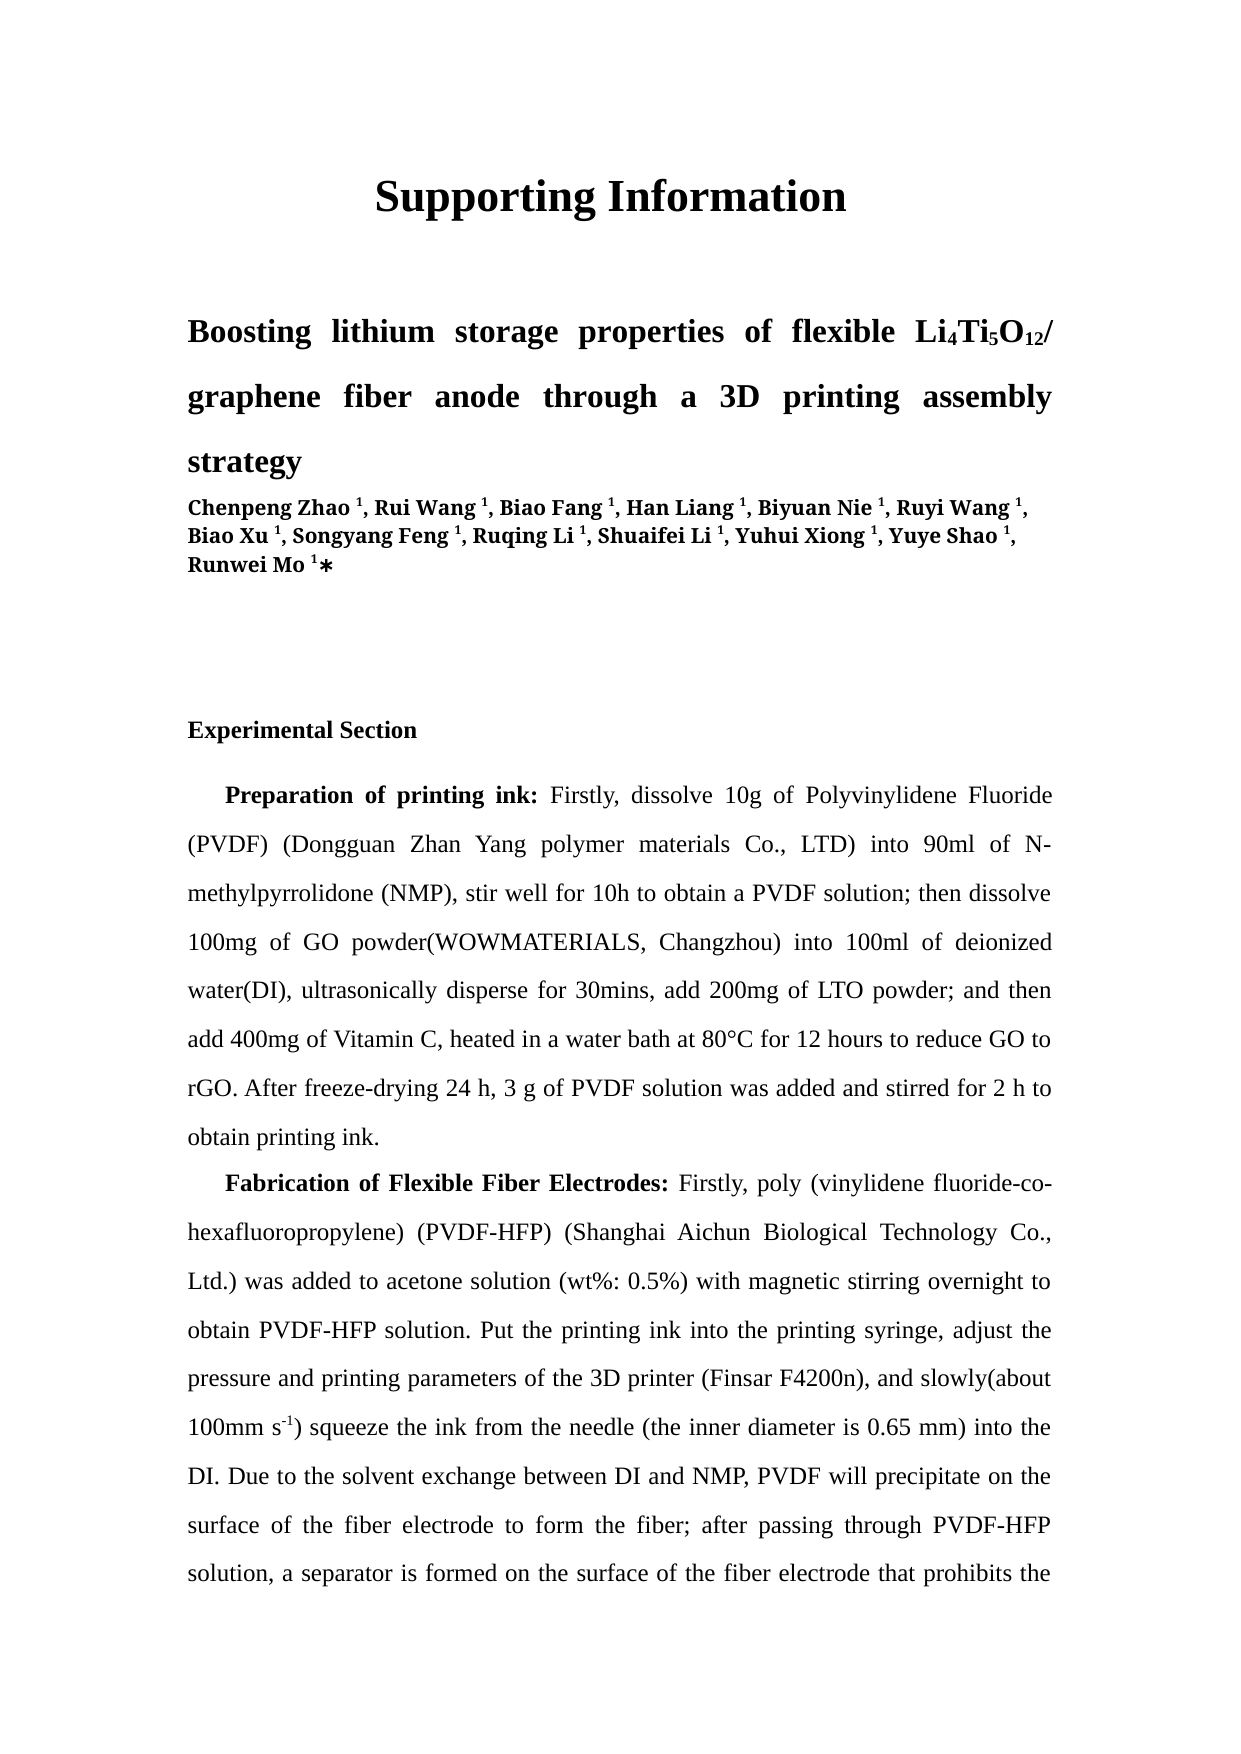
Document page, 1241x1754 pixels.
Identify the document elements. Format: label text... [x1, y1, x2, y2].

text Preparation of printing ink: Firstly, dissolve 10g of Polyvinylidene Fluoride (PVDF) (Dongguan Zhan Yang polymer materials Co., LTD) into 90ml of N-methylpyrrolidone (NMP), stir well for 10h to obtain a PVDF solution; then dissolve 100mg of GO powder(WOWMATERIALS, Changzhou) into 100ml of deionized water(DI), ultrasonically disperse for 30mins, add 200mg of LTO powder; and then add 400mg of Vitamin C, heated in a water bath at 80°C for 12 hours to reduce GO to rGO. After freeze-drying 24 h, 3 g of PVDF solution was added and stirred for 2 h to obtain printing ink. [187, 778, 1053, 1152]
text Supporting Information [187, 162, 1053, 227]
text Chenpeng Zhao 1, Rui Wang 1, Biao Fang 1, Han Liang 1, Biyuan Nie 1, Ruyi Wang 1, Biao Xu 1, Songyang Feng 1, Ruqing Li 1, Shuaifei Li 1, Yuhui Xiong 1, Yuye Shao 1, Runwei Mo 1∗ [187, 493, 1053, 578]
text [187, 1167, 1053, 1589]
text Boosting lithium storage properties of flexible Li4Ti5O12/ graphene fiber anode through a 3D printing assembly strategy [187, 298, 1053, 493]
text Experimental Section [187, 713, 1053, 746]
